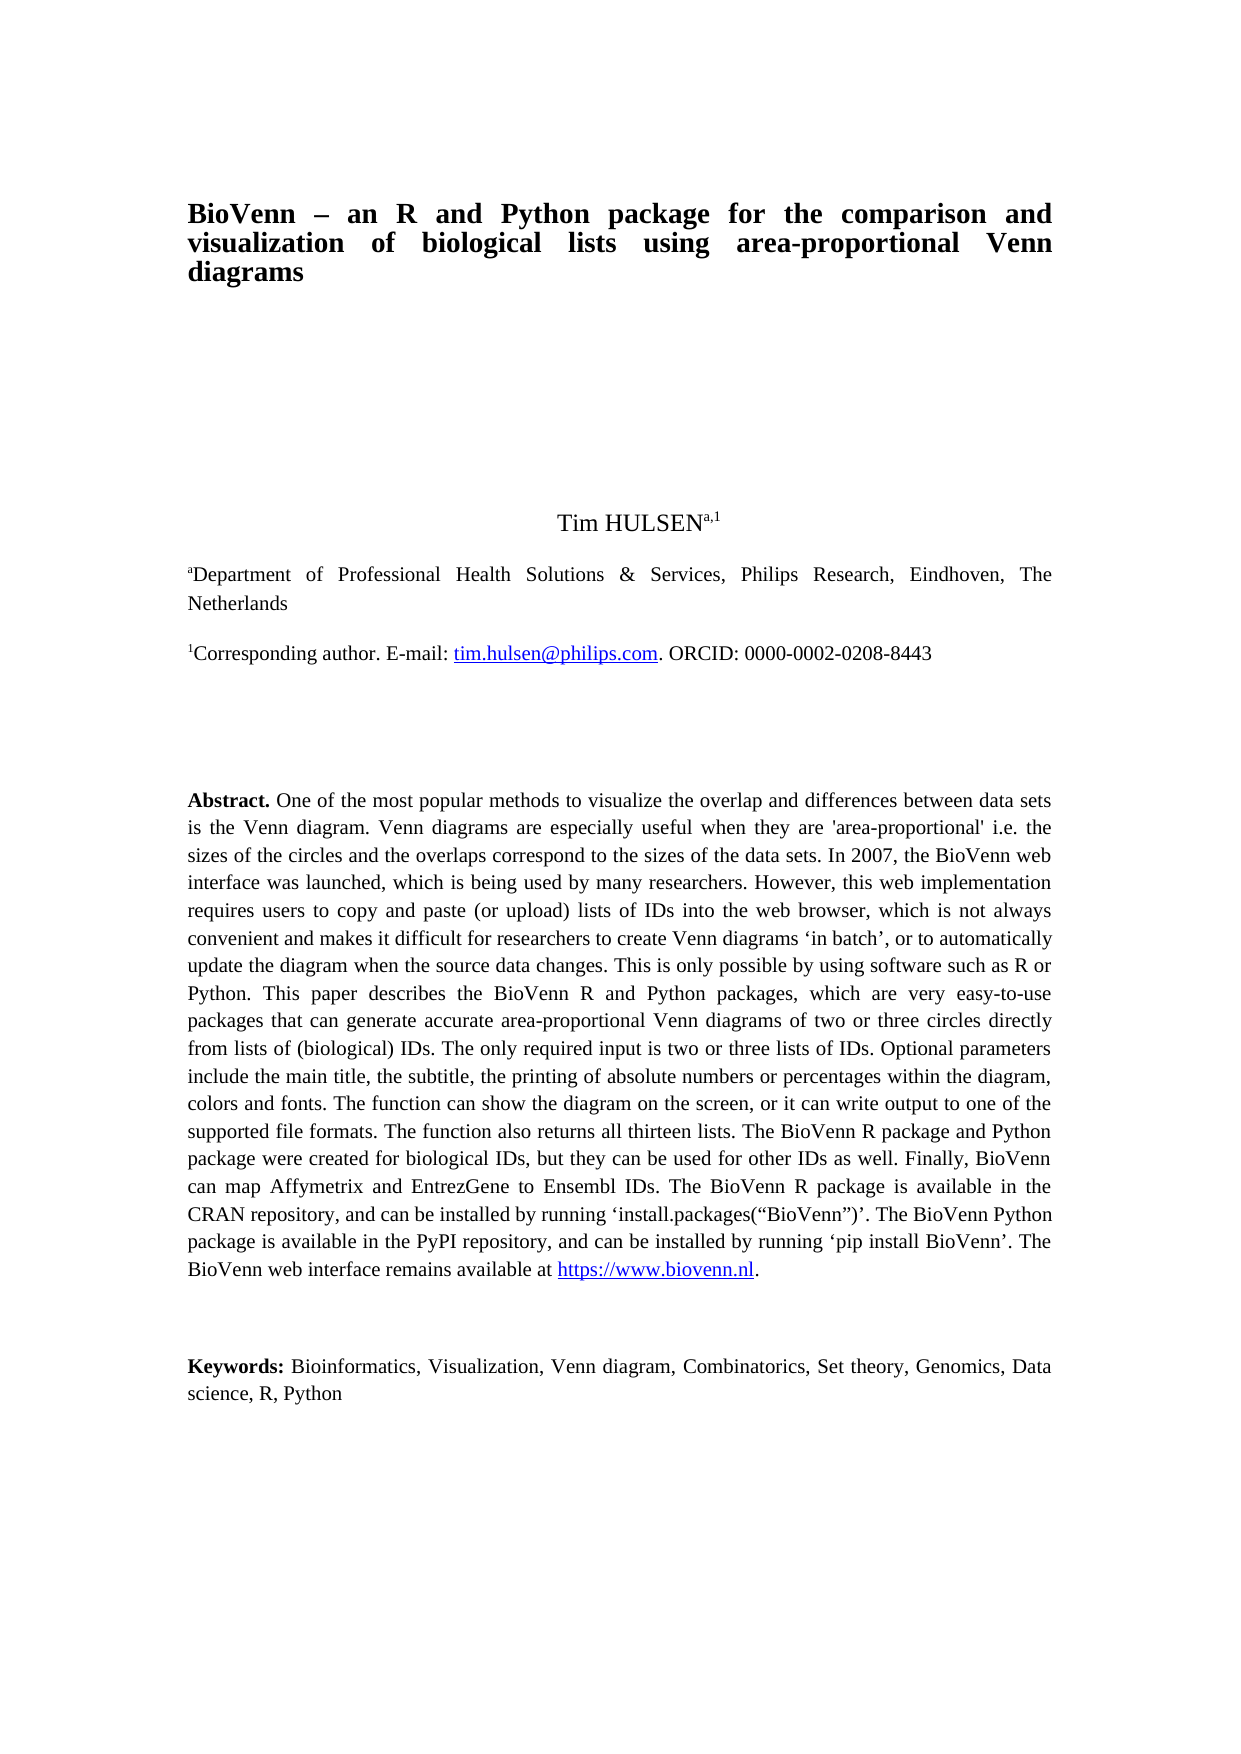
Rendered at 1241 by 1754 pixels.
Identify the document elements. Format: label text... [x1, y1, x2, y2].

text 1Corresponding author. E-mail: tim.hulsen@philips.com. ORCID: 0000-0002-0208-8443 [187, 637, 1053, 667]
text BioVenn – an R and Python package for the comparison and visualization of biological lists using area-proportional Venn diagrams [187, 200, 1053, 287]
text Abstract. One of the most popular methods to visualize the overlap and differences between data sets is the Venn diagram. Venn diagrams are especially useful when they are 'area-proportional' i.e. the sizes of the circles and the overlaps correspond to the sizes of the data sets. In 2007, the BioVenn web interface was launched, which is being used by many researchers. However, this web implementation requires users to copy and paste (or upload) lists of IDs into the web browser, which is not always convenient and makes it difficult for researchers to create Venn diagrams ‘in batch’, or to automatically update the diagram when the source data changes. This is only possible by using software such as R or Python. This paper describes the BioVenn R and Python packages, which are very easy-to-use packages that can generate accurate area-proportional Venn diagrams of two or three circles directly from lists of (biological) IDs. The only required input is two or three lists of IDs. Optional parameters include the main title, the subtitle, the printing of absolute numbers or percentages within the diagram, colors and fonts. The function can show the diagram on the screen, or it can write output to one of the supported file formats. The function also returns all thirteen lists. The BioVenn R package and Python package were created for biological IDs, but they can be used for other IDs as well. Finally, BioVenn can map Affymetrix and EntrezGene to Ensembl IDs. The BioVenn R package is available in the CRAN repository, and can be installed by running ‘install.packages(“BioVenn”)’. The BioVenn Python package is available in the PyPI repository, and can be installed by running ‘pip install BioVenn’. The BioVenn web interface remains available at https://www.biovenn.nl. [187, 787, 1053, 1281]
text aDepartment of Professional Health Solutions & Services, Philips Research, Eindhoven, The Netherlands [187, 558, 1053, 617]
text Tim HULSENa,1 [187, 508, 1053, 537]
text Keywords: Bioinformatics, Visualization, Venn diagram, Combinatorics, Set theory, Genomics, Data science, R, Python [187, 1354, 1053, 1405]
